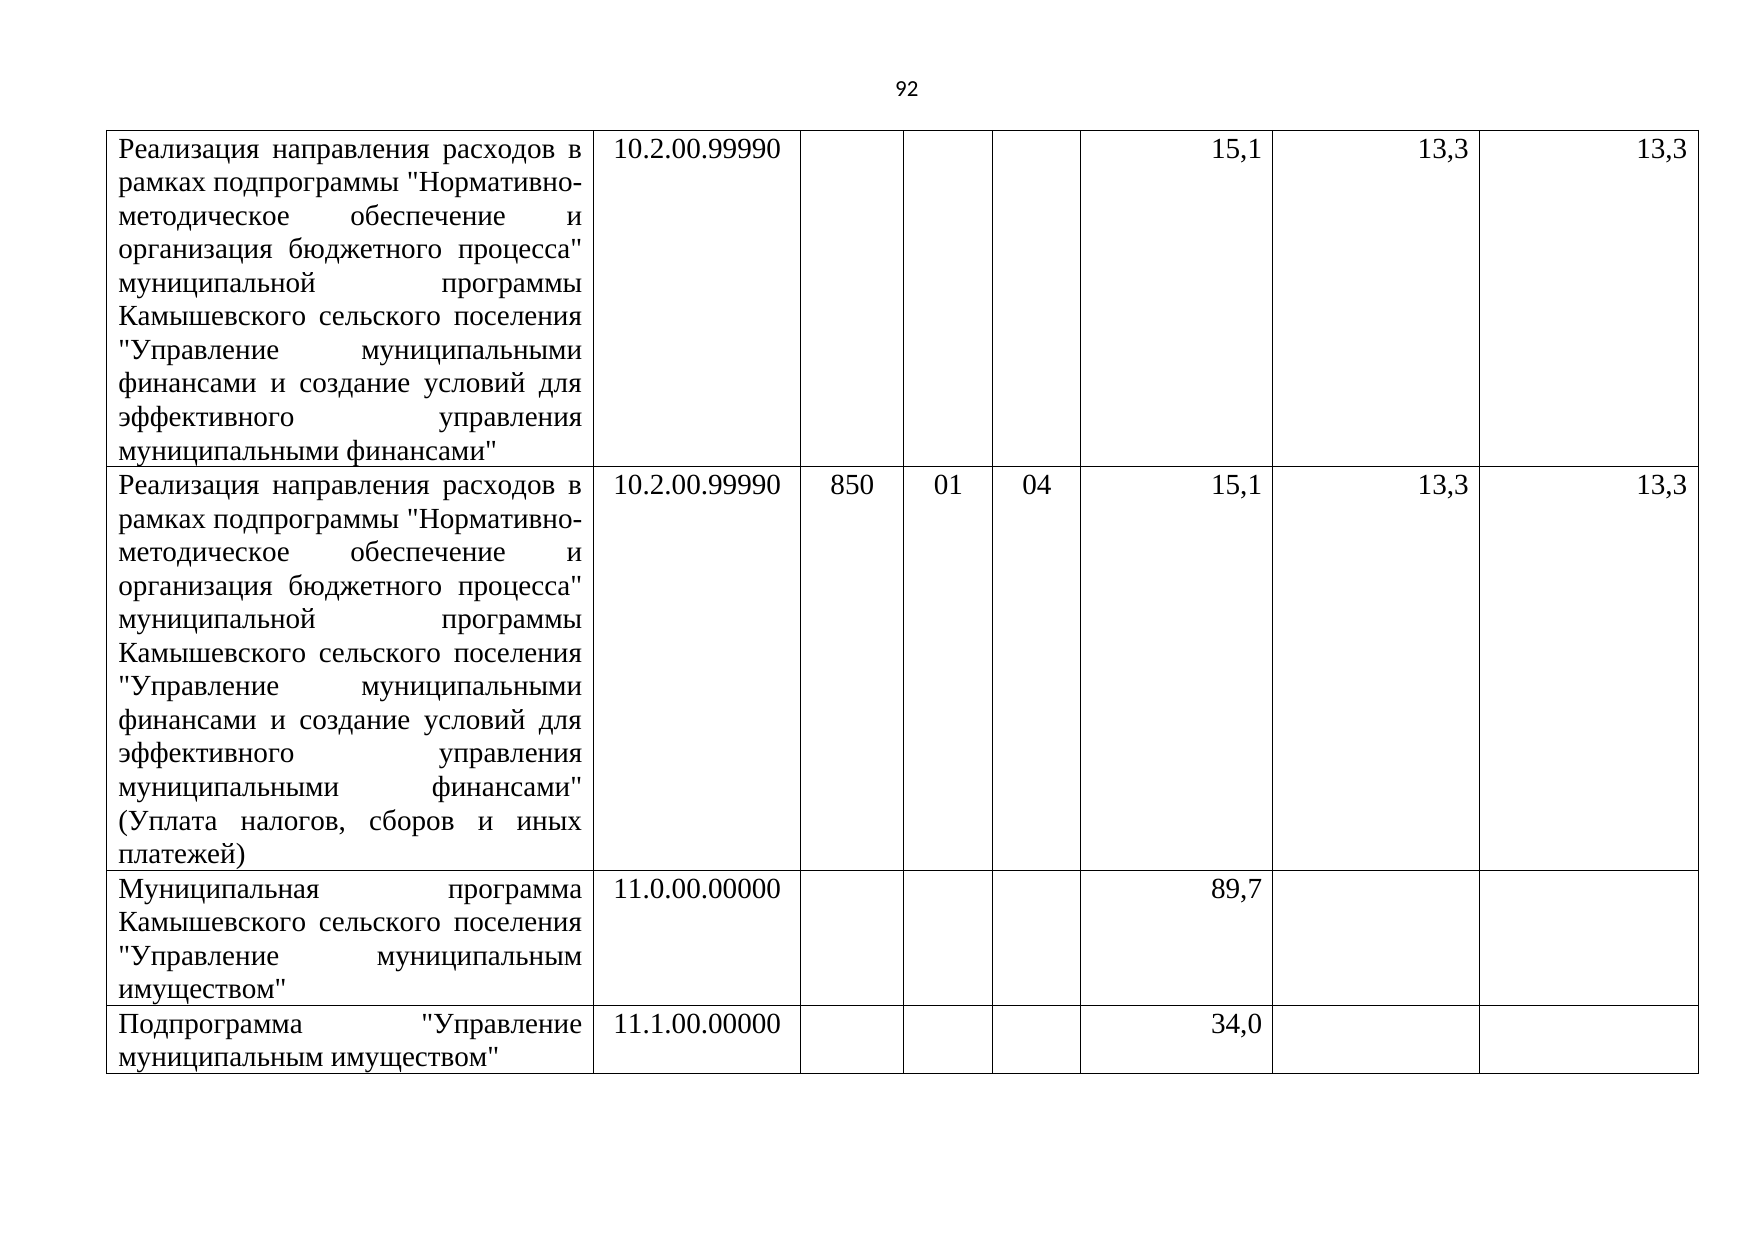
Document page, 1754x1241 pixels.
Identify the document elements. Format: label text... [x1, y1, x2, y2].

table_cell 15,1 [1081, 131, 1272, 466]
table_cell [1480, 871, 1698, 1005]
table_cell 11.0.00.00000 [594, 871, 800, 1005]
table_cell 10.2.00.99990 [594, 131, 800, 466]
table_cell 11.1.00.00000 [594, 1006, 800, 1073]
table_cell [904, 871, 992, 1005]
table_cell 13,3 [1480, 467, 1698, 870]
table_cell [801, 1006, 903, 1073]
table_cell Реализация направления расходов в рамках подпрограммы "Нормативно-методическое обеспечение и организация бюджетного процесса" муниципальной программы Камышевского сельского поселения "Управление муниципальными финансами и создание условий для эффективного управления муниципальными финансами" (Уплата налогов, сборов и иных платежей) [107, 467, 593, 870]
table_cell [1273, 1006, 1479, 1073]
table_cell [1273, 871, 1479, 1005]
table_cell [904, 131, 992, 466]
table_cell 04 [993, 467, 1080, 870]
table_cell Подпрограмма "Управление муниципальным имуществом" [107, 1006, 593, 1073]
table_cell 850 [801, 467, 903, 870]
table_cell [904, 1006, 992, 1073]
table_cell 13,3 [1273, 131, 1479, 466]
table_cell 89,7 [1081, 871, 1272, 1005]
table_cell [993, 1006, 1080, 1073]
table_cell Реализация направления расходов в рамках подпрограммы "Нормативно-методическое обеспечение и организация бюджетного процесса" муниципальной программы Камышевского сельского поселения "Управление муниципальными финансами и создание условий для эффективного управления муниципальными финансами" [107, 131, 593, 466]
table_cell [993, 131, 1080, 466]
table_cell [1480, 1006, 1698, 1073]
table_cell [993, 871, 1080, 1005]
table_cell Муниципальная программа Камышевского сельского поселения "Управление муниципальным имуществом" [107, 871, 593, 1005]
table_cell 34,0 [1081, 1006, 1272, 1073]
table_cell [801, 131, 903, 466]
table_cell [801, 871, 903, 1005]
table_cell 01 [904, 467, 992, 870]
table_cell 13,3 [1273, 467, 1479, 870]
table_cell 13,3 [1480, 131, 1698, 466]
table_cell 10.2.00.99990 [594, 467, 800, 870]
table_cell 15,1 [1081, 467, 1272, 870]
